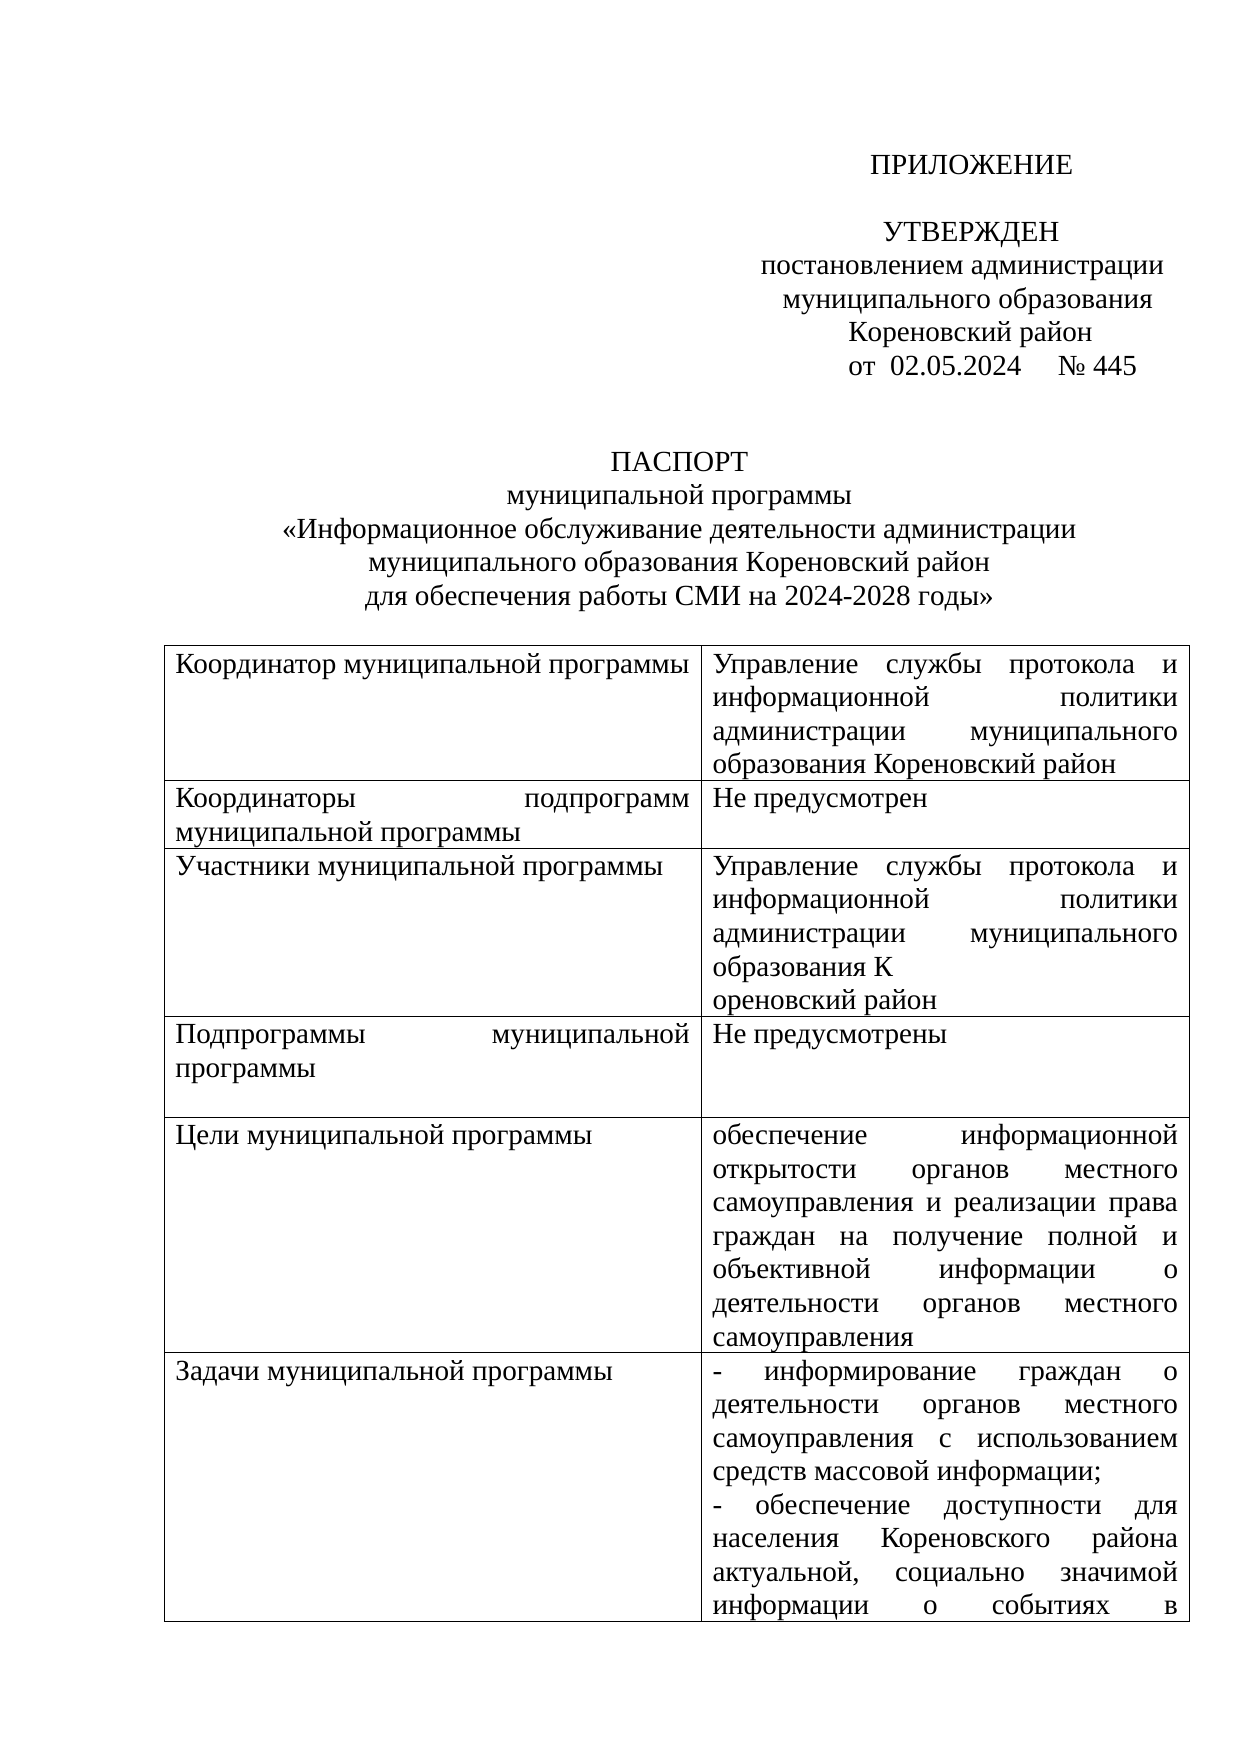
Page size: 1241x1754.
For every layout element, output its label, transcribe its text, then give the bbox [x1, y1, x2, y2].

text от 02.05.2024 № 445 [177, 348, 1181, 382]
table_cell Управление службы протокола и информационной политики администрации муниципального образования К ореновский район [702, 849, 1189, 1016]
table_cell Не предусмотрен [702, 781, 1189, 847]
text УТВЕРЖДЕН [177, 214, 1181, 247]
text Кореновский район [177, 314, 1181, 348]
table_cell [702, 1353, 1189, 1621]
text ПРИЛОЖЕНИЕ [177, 147, 1181, 180]
text муниципального образования [177, 281, 1181, 314]
table_cell Участники муниципальной программы [165, 849, 701, 1016]
table_header Координатор муниципальной программы [165, 646, 701, 780]
table_header Управление службы протокола и информационной политики администрации муниципального образования Кореновский район [702, 646, 1189, 780]
table_cell обеспечение информационной открытости органов местного самоуправления и реализации права граждан на получение полной и объективной информации о деятельности органов местного самоуправления [702, 1118, 1189, 1352]
text муниципального образования Кореновский район [177, 544, 1181, 578]
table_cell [165, 1353, 701, 1621]
text муниципальной программы [177, 477, 1181, 511]
text ПАСПОРТ [177, 444, 1181, 477]
table_cell Координаторы подпрограмм муниципальной программы [165, 781, 701, 847]
text «Информационное обслуживание деятельности администрации [177, 511, 1181, 544]
table_cell Подпрограммы муниципальной программы [165, 1017, 701, 1117]
table_cell Цели муниципальной программы [165, 1118, 701, 1352]
table_cell Не предусмотрены [702, 1017, 1189, 1117]
text постановлением администрации [177, 247, 1181, 281]
text для обеспечения работы СМИ на 2024-2028 годы» [177, 578, 1181, 612]
